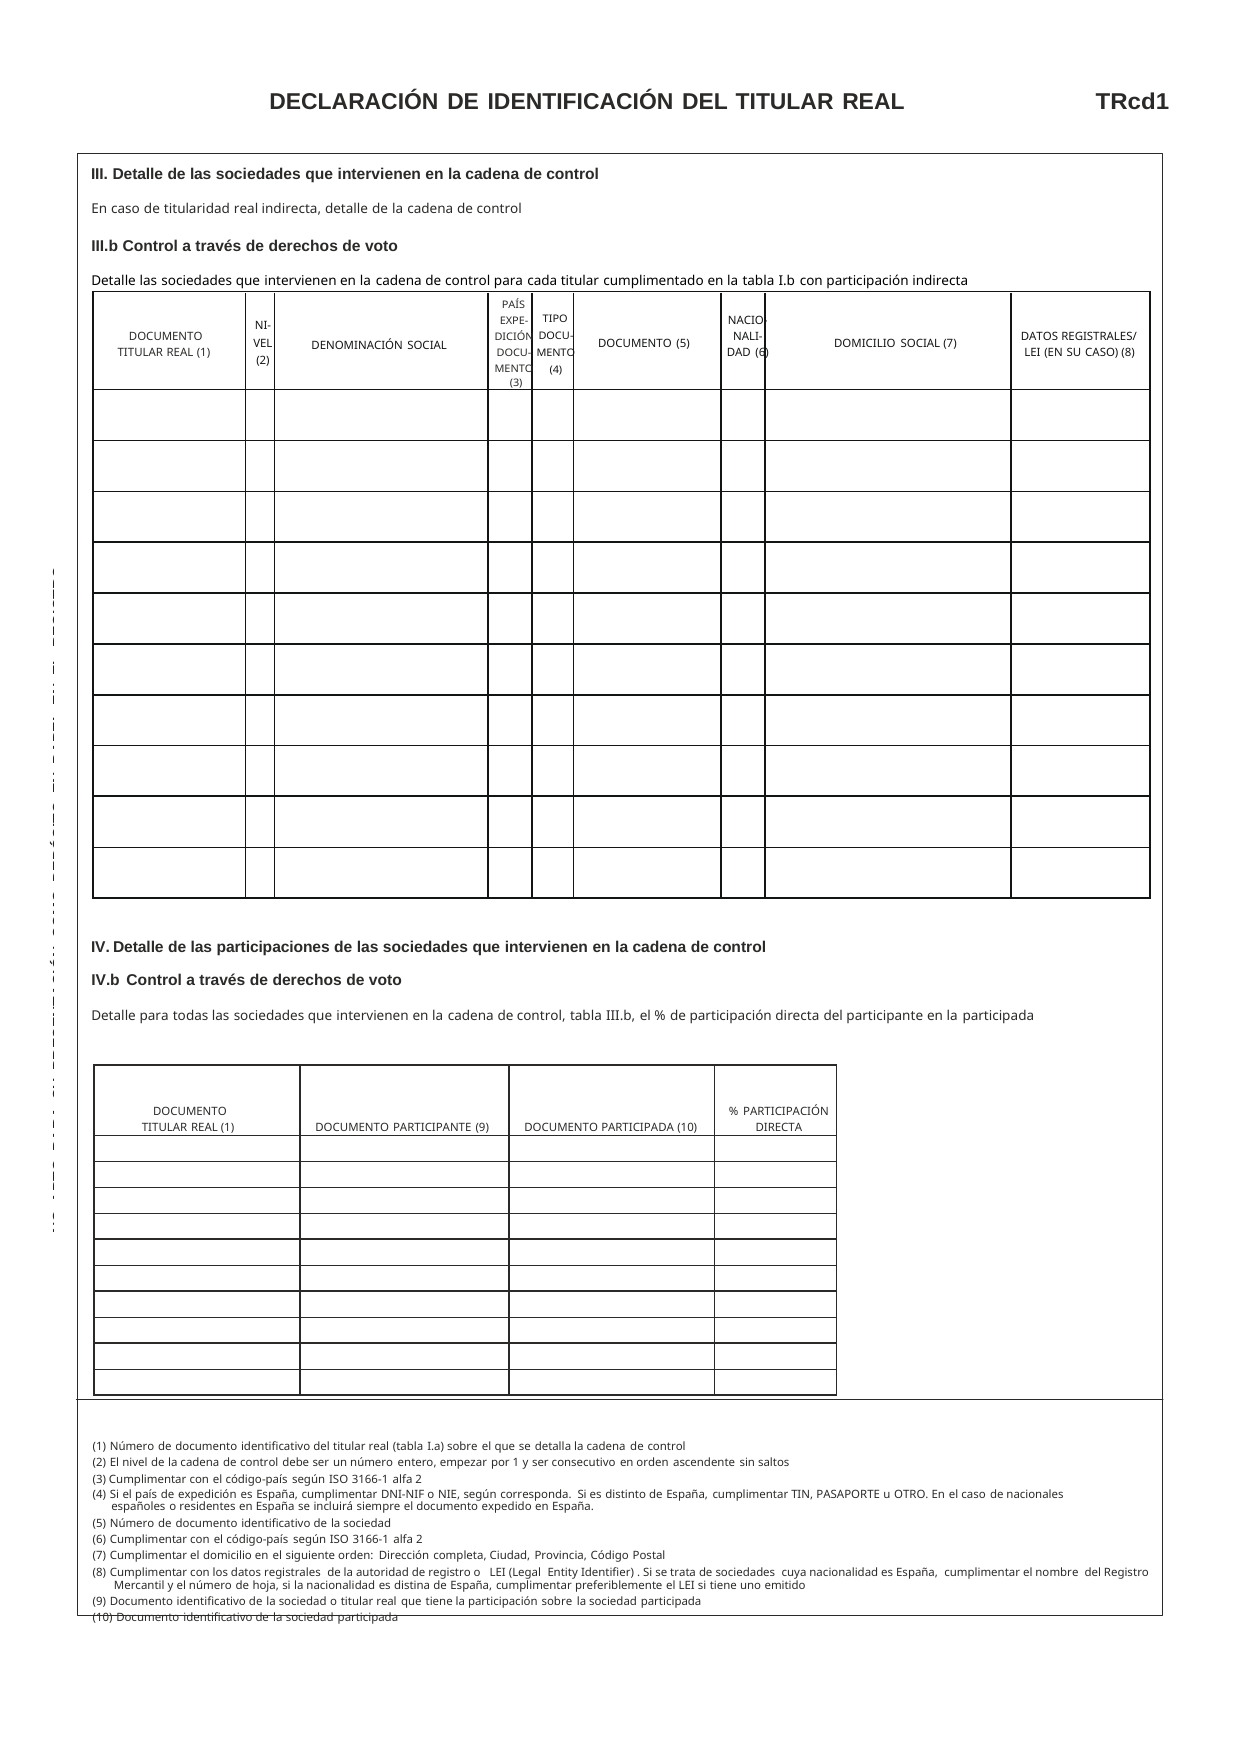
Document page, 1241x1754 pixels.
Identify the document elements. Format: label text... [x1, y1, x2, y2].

table_cell [722, 746, 764, 795]
table_cell [722, 848, 764, 897]
table_cell [574, 696, 720, 744]
table_cell [766, 797, 1010, 846]
table_cell [715, 1370, 836, 1394]
table_cell [301, 1292, 508, 1316]
table_cell [301, 1188, 508, 1212]
table_header % PARTICIPACIÓN DIRECTA [715, 1066, 836, 1135]
table_header NACIO- NALI- DAD (6) [722, 292, 765, 389]
table_cell [301, 1214, 508, 1238]
table_cell [574, 746, 720, 795]
list Cumplimentar con el código-país según ISO 3166-1 alfa 2 [92, 1532, 1180, 1547]
table_cell [95, 1136, 299, 1161]
table_header DENOMINACIÓN SOCIAL [275, 292, 488, 389]
table_cell [510, 1162, 714, 1187]
table_cell [246, 441, 274, 491]
table_cell [489, 696, 531, 744]
list Si el país de expedición es España, cumplimentar DNI-NIF o NIE, según corresponda. Si es distinto de España, cumplimentar TIN, PASAPORTE u OTRO. En el caso de nacionales españoles o residentes en España se incluirá siempre el documento expedido en España. [92, 1489, 1113, 1514]
table_cell [1012, 848, 1149, 897]
table_cell [489, 543, 531, 592]
table_cell [1012, 543, 1149, 592]
list Cumplimentar con los datos registrales de la autoridad de registro o LEI (Legal Entity Identifier) . Si se trata de sociedades cuya nacionalidad es España, cumplimentar el nombre del Registro Mercantil y el número de hoja, si la nacionalidad es distina de España, cumplimentar preferiblemente el LEI si tiene uno emitido [92, 1566, 1153, 1592]
table_cell [275, 746, 487, 795]
table_cell [574, 594, 720, 643]
table_cell [766, 543, 1010, 592]
table_cell [246, 594, 274, 643]
table_header PAÍS EXPE- DICIÓN DOCU- MENTO (3) [489, 292, 532, 389]
table_cell [95, 1188, 299, 1212]
table_cell [489, 594, 531, 643]
table_cell [722, 390, 764, 440]
table_cell [95, 1162, 299, 1187]
table_header DOCUMENTO TITULAR REAL (1) [94, 292, 245, 389]
table_cell [766, 746, 1010, 795]
table_cell [301, 1136, 508, 1161]
table_cell [1012, 594, 1149, 643]
table_cell [533, 696, 573, 744]
table_cell [489, 746, 531, 795]
table_cell [510, 1318, 714, 1342]
table_header DOCUMENTO PARTICIPADA (10) [510, 1066, 714, 1135]
table_cell [1012, 645, 1149, 694]
table_cell [275, 543, 487, 592]
table_cell [301, 1240, 508, 1264]
table_cell [246, 746, 274, 795]
table_cell [94, 441, 245, 491]
table_cell [1012, 746, 1149, 795]
table_cell [715, 1214, 836, 1238]
table_header DOCUMENTO TITULAR REAL (1) [95, 1066, 299, 1135]
table_header NI- VEL (2) [246, 292, 274, 389]
subtitle DECLARACIÓN DE IDENTIFICACIÓN DEL TITULAR REAL TRcd1 [269, 88, 1180, 114]
table_cell [510, 1344, 714, 1368]
table_cell [275, 696, 487, 744]
table_cell [510, 1136, 714, 1161]
table_cell [574, 543, 720, 592]
list Documento identificativo de la sociedad participada [92, 1609, 1180, 1625]
table_cell [533, 594, 573, 643]
table_cell [489, 645, 531, 694]
table_cell [246, 696, 274, 744]
table_cell [489, 797, 531, 846]
table_cell [489, 492, 531, 541]
table_cell [510, 1240, 714, 1264]
table_cell [715, 1188, 836, 1212]
table_cell [766, 441, 1010, 491]
table_cell [722, 543, 764, 592]
table_cell [94, 848, 245, 897]
list Número de documento identificativo de la sociedad [92, 1516, 1180, 1531]
table_header TIPO DOCU- MENTO (4) [533, 292, 573, 389]
list Número de documento identificativo del titular real (tabla I.a) sobre el que se detalla la cadena de control [92, 1438, 1180, 1454]
table_cell [766, 696, 1010, 744]
table_cell [301, 1266, 508, 1290]
table_cell [533, 746, 573, 795]
table_cell [715, 1136, 836, 1161]
table_cell [1012, 492, 1149, 541]
table_header DOCUMENTO PARTICIPANTE (9) [301, 1066, 508, 1135]
table_cell [94, 645, 245, 694]
table_cell [95, 1214, 299, 1238]
table_cell [574, 390, 720, 440]
table_cell [301, 1344, 508, 1368]
table_cell [246, 492, 274, 541]
table_cell [94, 543, 245, 592]
text Detalle las sociedades que intervienen en la cadena de control para cada titular cumplimentado en la tabla I.b con participación indirecta [91, 271, 1180, 289]
table_cell [246, 645, 274, 694]
table_cell [715, 1344, 836, 1368]
table_cell [715, 1240, 836, 1264]
table_cell [574, 848, 720, 897]
table_cell [722, 797, 764, 846]
table_cell [94, 594, 245, 643]
table_header DOCUMENTO (5) [574, 292, 721, 389]
list Cumplimentar el domicilio en el siguiente orden: Dirección completa, Ciudad, Provincia, Código Postal [92, 1547, 1180, 1563]
table_cell [275, 848, 487, 897]
list Detalle de las sociedades que intervienen en la cadena de control [91, 165, 1180, 183]
table_cell [715, 1318, 836, 1342]
table_cell [246, 390, 274, 440]
table_cell [766, 594, 1010, 643]
table_cell [722, 594, 764, 643]
table_cell [275, 390, 487, 440]
table_cell [766, 645, 1010, 694]
table_cell [95, 1370, 299, 1394]
table_cell [95, 1318, 299, 1342]
table_header DOMICILIO SOCIAL (7) [766, 292, 1011, 389]
table_cell [301, 1318, 508, 1342]
table_cell [1012, 797, 1149, 846]
table_cell [246, 797, 274, 846]
list El nivel de la cadena de control debe ser un número entero, empezar por 1 y ser consecutivo en orden ascendente sin saltos [92, 1454, 1180, 1470]
table_cell [715, 1162, 836, 1187]
table_cell [533, 797, 573, 846]
table_cell [510, 1370, 714, 1394]
table_cell [489, 441, 531, 491]
table_cell [715, 1266, 836, 1290]
table_cell [489, 390, 531, 440]
table_cell [275, 492, 487, 541]
table_cell [275, 441, 487, 491]
table_cell [510, 1292, 714, 1316]
list Cumplimentar con el código-país según ISO 3166-1 alfa 2 [92, 1471, 1180, 1487]
text IV.b Control a través de derechos de voto [91, 971, 1180, 989]
table_cell [95, 1266, 299, 1290]
table_cell [275, 594, 487, 643]
table_cell [94, 390, 245, 440]
table_cell [95, 1240, 299, 1264]
table_cell [510, 1188, 714, 1212]
table_cell [722, 441, 764, 491]
text III.b Control a través de derechos de voto [91, 237, 1180, 255]
text En caso de titularidad real indirecta, detalle de la cadena de control [91, 199, 1180, 218]
table_cell [533, 441, 573, 491]
table_cell [275, 797, 487, 846]
table_cell [574, 797, 720, 846]
table_cell [715, 1292, 836, 1316]
table_cell [766, 848, 1010, 897]
table_cell [275, 645, 487, 694]
table_cell [722, 696, 764, 744]
table_cell [1012, 696, 1149, 744]
table_cell [533, 848, 573, 897]
table_cell [574, 492, 720, 541]
table_cell [246, 543, 274, 592]
table_cell [574, 441, 720, 491]
table_cell [94, 797, 245, 846]
table_cell [489, 848, 531, 897]
table_header DATOS REGISTRALES/ LEI (EN SU CASO) (8) [1012, 292, 1149, 389]
table_cell [574, 645, 720, 694]
table_cell [301, 1162, 508, 1187]
table_cell [533, 390, 573, 440]
table_cell [1012, 390, 1149, 440]
table_cell [766, 390, 1010, 440]
table_cell [246, 848, 274, 897]
table_cell [722, 492, 764, 541]
table_cell [722, 645, 764, 694]
table_cell [95, 1344, 299, 1368]
text Detalle para todas las sociedades que intervienen en la cadena de control, tabla III.b, el % de participación directa del participante en la participada [91, 1006, 1180, 1024]
table_cell [533, 492, 573, 541]
table_cell [94, 746, 245, 795]
table_cell [533, 543, 573, 592]
table_cell [94, 492, 245, 541]
list Detalle de las participaciones de las sociedades que intervienen en la cadena de control [91, 937, 1180, 956]
table_cell [510, 1266, 714, 1290]
table_cell [301, 1370, 508, 1394]
table_cell [510, 1214, 714, 1238]
list Documento identificativo de la sociedad o titular real que tiene la participación sobre la sociedad participada [92, 1593, 1180, 1609]
table_cell [95, 1292, 299, 1316]
table_cell [94, 696, 245, 744]
table_cell [533, 645, 573, 694]
table_cell [766, 492, 1010, 541]
table_cell [1012, 441, 1149, 491]
